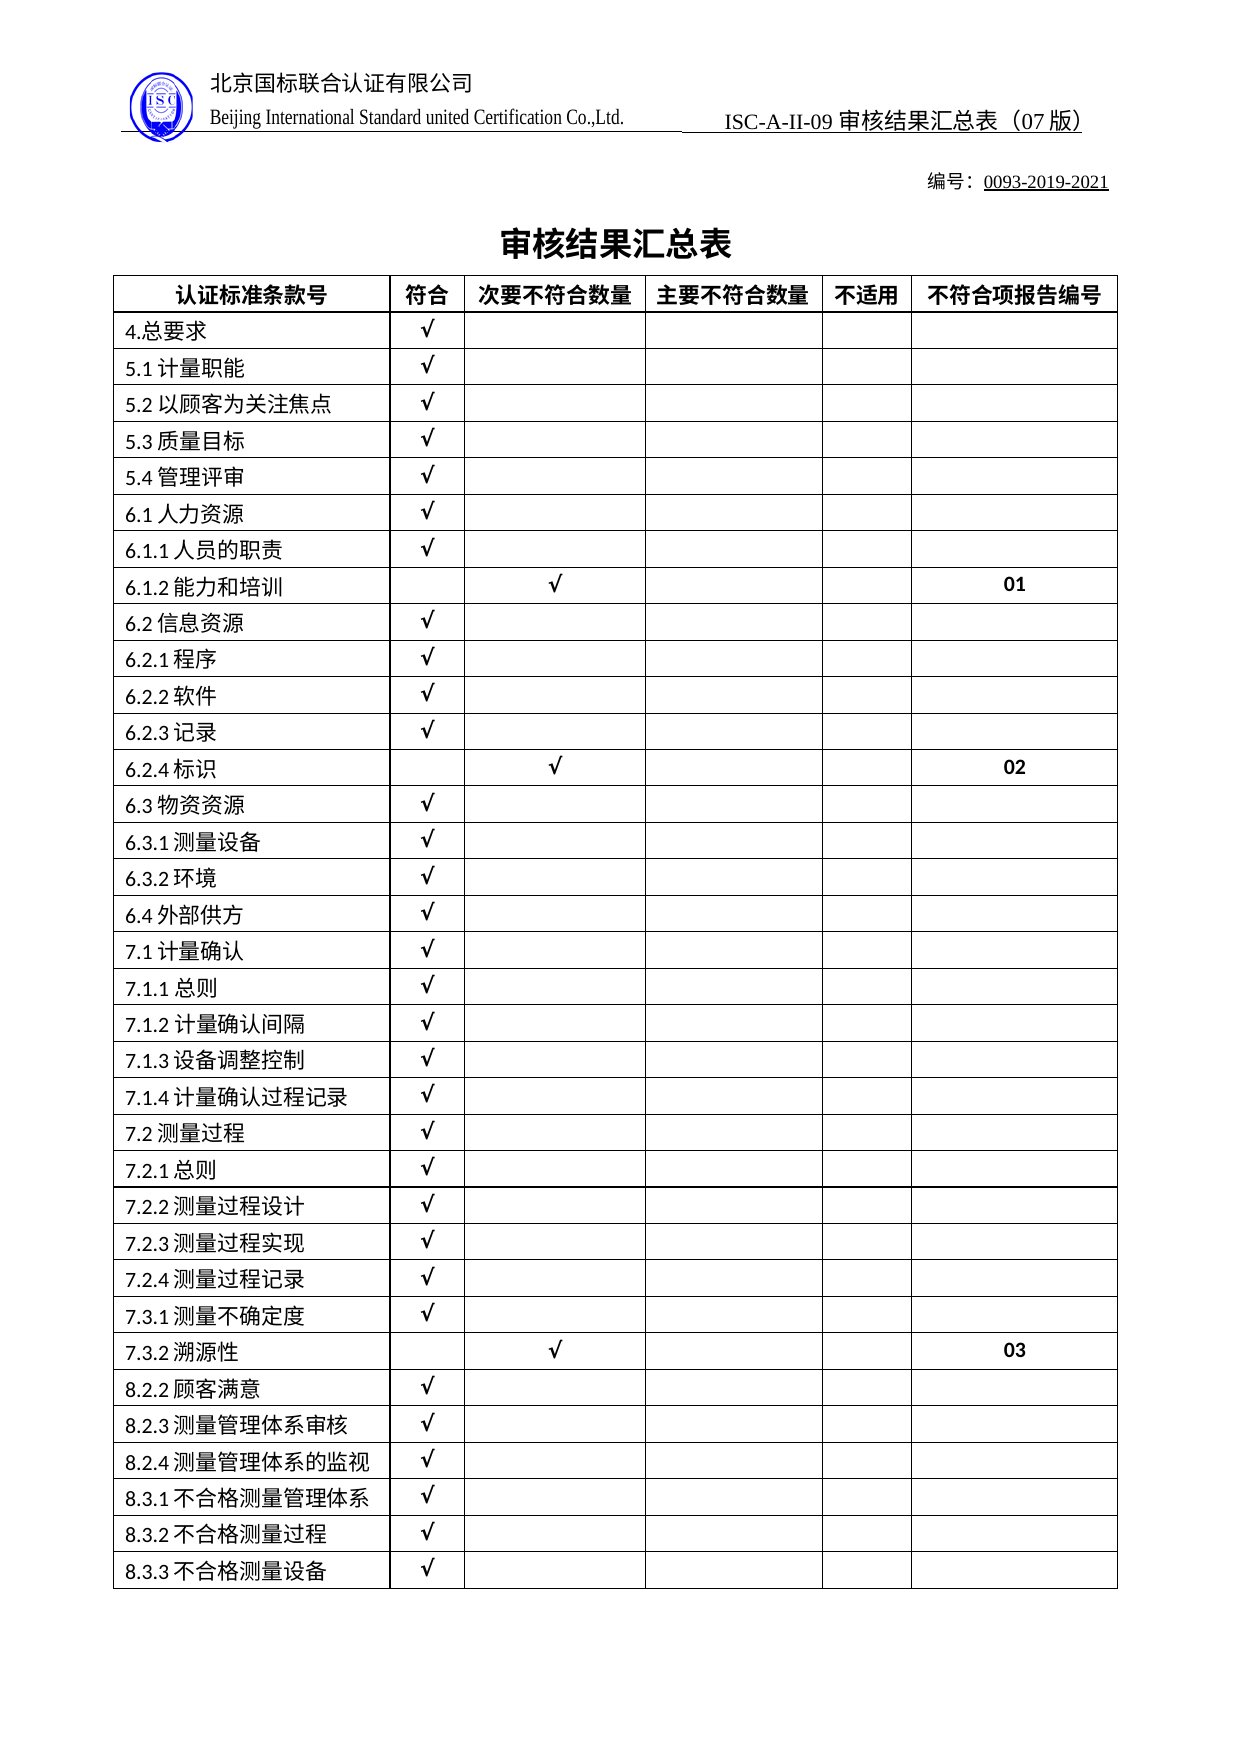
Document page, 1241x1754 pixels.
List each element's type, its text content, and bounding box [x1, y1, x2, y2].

table_cell 5.2 以顾客为关注焦点 [114, 385, 389, 421]
table_cell [823, 1005, 911, 1041]
table_cell 7.1.4计量确认过程记录 [114, 1078, 389, 1113]
table_cell 6.2.1程序 [114, 641, 389, 676]
table_cell 7.2.2测量过程设计 [114, 1188, 389, 1223]
table_cell [823, 1151, 911, 1186]
table_cell 4.总要求 [114, 313, 389, 348]
table_cell [646, 1552, 822, 1587]
table_cell 6.1人力资源 [114, 495, 389, 530]
table_cell [912, 1552, 1117, 1587]
table_cell 6.3 物资资源 [114, 786, 389, 822]
table_cell 6.4外部供方 [114, 896, 389, 931]
table_cell √ [391, 1443, 464, 1478]
table_cell [465, 1078, 645, 1113]
table_cell √ [391, 1188, 464, 1223]
table_cell [465, 786, 645, 822]
table_cell 7.2.4测量过程记录 [114, 1260, 389, 1296]
table_cell [646, 1078, 822, 1113]
table_cell [823, 385, 911, 421]
table_cell √ [391, 604, 464, 639]
table_cell [912, 1005, 1117, 1041]
table_cell [465, 1443, 645, 1478]
table_cell 8.2.4测量管理体系的监视 [114, 1443, 389, 1478]
table_cell [465, 1552, 645, 1587]
table_cell √ [391, 896, 464, 931]
table_cell √ [465, 568, 645, 603]
table_cell 5.1 计量职能 [114, 349, 389, 384]
table_cell [912, 604, 1117, 639]
table_cell [912, 932, 1117, 968]
table_cell [646, 1333, 822, 1369]
table_cell [646, 859, 822, 895]
table_cell [465, 313, 645, 348]
table_cell [912, 1370, 1117, 1405]
picture [129, 72, 192, 141]
table_cell √ [391, 313, 464, 348]
table_cell √ [391, 677, 464, 712]
table_cell √ [391, 932, 464, 968]
table_cell [823, 349, 911, 384]
table_cell [912, 495, 1117, 530]
table_cell 6.3.1测量设备 [114, 823, 389, 858]
table_cell [912, 531, 1117, 567]
table_cell [465, 859, 645, 895]
table_cell √ [391, 1552, 464, 1587]
table_cell [465, 1005, 645, 1041]
table_cell [823, 1260, 911, 1296]
table_cell 8.2.3测量管理体系审核 [114, 1406, 389, 1442]
table_cell [823, 1042, 911, 1077]
table_cell [391, 568, 464, 603]
table_cell [465, 969, 645, 1004]
table_cell √ [391, 1297, 464, 1332]
table_cell [823, 531, 911, 567]
table_cell [912, 385, 1117, 421]
table_cell 6.3.2环境 [114, 859, 389, 895]
table_cell [823, 1479, 911, 1514]
table_cell [465, 823, 645, 858]
table_cell √ [391, 495, 464, 530]
table_cell [465, 422, 645, 457]
table_cell [823, 1370, 911, 1405]
table_cell [912, 969, 1117, 1004]
table_cell [912, 1151, 1117, 1186]
table_header 不符合项报告编号 [912, 276, 1117, 311]
table_cell [912, 458, 1117, 494]
table_header 符合 [391, 276, 464, 311]
table_cell [823, 1516, 911, 1551]
table_cell 7.3.2溯源性 [114, 1333, 389, 1369]
table_cell [646, 1115, 822, 1150]
table_cell [465, 385, 645, 421]
table_cell [912, 641, 1117, 676]
table_cell [465, 458, 645, 494]
table_cell 6.2.4标识 [114, 750, 389, 785]
table_cell [912, 1115, 1117, 1150]
table_cell 01 [912, 568, 1117, 603]
table_cell [465, 641, 645, 676]
table_cell 7.1.1 总则 [114, 969, 389, 1004]
table_cell 7.2.1总则 [114, 1151, 389, 1186]
table_cell [912, 1443, 1117, 1478]
table_cell [646, 969, 822, 1004]
table_cell [823, 750, 911, 785]
text 编号：0093-2019-2021 [123, 164, 1108, 196]
table_cell √ [391, 1370, 464, 1405]
table_cell √ [391, 1005, 464, 1041]
table_cell 6.1.1人员的职责 [114, 531, 389, 567]
table_cell 6.2.2软件 [114, 677, 389, 712]
table_cell [646, 823, 822, 858]
table_cell [912, 677, 1117, 712]
table_cell [646, 750, 822, 785]
table_cell 6.1.2能力和培训 [114, 568, 389, 603]
table_cell 5.4 管理评审 [114, 458, 389, 494]
table_cell 8.3.3不合格测量设备 [114, 1552, 389, 1587]
table_cell [391, 1333, 464, 1369]
table_cell 8.3.1不合格测量管理体系 [114, 1479, 389, 1514]
table_cell 8.2.2顾客满意 [114, 1370, 389, 1405]
table_cell [912, 1516, 1117, 1551]
table_cell √ [391, 641, 464, 676]
table_cell 8.3.2不合格测量过程 [114, 1516, 389, 1551]
text 审核结果汇总表 [123, 210, 1108, 275]
table_cell [465, 1151, 645, 1186]
table_cell [823, 641, 911, 676]
table_cell [823, 932, 911, 968]
table_cell [823, 714, 911, 749]
table_cell [465, 1260, 645, 1296]
table_cell [912, 422, 1117, 457]
table_cell √ [391, 1260, 464, 1296]
table_cell √ [391, 1042, 464, 1077]
table_cell 03 [912, 1333, 1117, 1369]
table_header 次要不符合数量 [465, 276, 645, 311]
table_cell [646, 1516, 822, 1551]
table_cell [823, 1333, 911, 1369]
table_cell [912, 714, 1117, 749]
table_cell [823, 786, 911, 822]
table_cell [912, 1078, 1117, 1113]
table_cell [646, 1005, 822, 1041]
table_cell [465, 896, 645, 931]
table_cell [465, 677, 645, 712]
table_cell [912, 1406, 1117, 1442]
table_cell [823, 604, 911, 639]
table_cell [646, 1297, 822, 1332]
table_cell [646, 1370, 822, 1405]
table_cell 6.2.3记录 [114, 714, 389, 749]
table_cell [646, 1406, 822, 1442]
table_cell [646, 1443, 822, 1478]
table_cell √ [391, 1479, 464, 1514]
table_cell [912, 1479, 1117, 1514]
table_cell [646, 932, 822, 968]
table_cell [646, 313, 822, 348]
table_cell √ [465, 1333, 645, 1369]
table_cell [465, 1479, 645, 1514]
table_cell √ [391, 385, 464, 421]
table_cell 7.2.3测量过程实现 [114, 1224, 389, 1259]
table_cell [823, 458, 911, 494]
table_cell [465, 932, 645, 968]
table_cell √ [391, 1224, 464, 1259]
table_cell [823, 422, 911, 457]
table_cell √ [391, 531, 464, 567]
table_cell [823, 495, 911, 530]
table_cell 6.2信息资源 [114, 604, 389, 639]
table_cell [823, 1406, 911, 1442]
table_cell [646, 896, 822, 931]
table_cell [465, 495, 645, 530]
table_cell [646, 714, 822, 749]
table_cell [823, 1552, 911, 1587]
table_cell [823, 1443, 911, 1478]
table_cell 7.1.2 计量确认间隔 [114, 1005, 389, 1041]
table_cell [912, 313, 1117, 348]
table_cell 7.2 测量过程 [114, 1115, 389, 1150]
table_cell [465, 1370, 645, 1405]
table_cell [465, 714, 645, 749]
table_cell [823, 1188, 911, 1223]
table_cell [646, 568, 822, 603]
table_cell [912, 1260, 1117, 1296]
table_cell [823, 1115, 911, 1150]
table_cell [823, 1224, 911, 1259]
table_cell [823, 896, 911, 931]
table_cell [912, 349, 1117, 384]
table_cell √ [391, 786, 464, 822]
table_cell √ [391, 714, 464, 749]
table_cell [646, 385, 822, 421]
table_cell [646, 422, 822, 457]
table_cell [823, 1297, 911, 1332]
table_cell √ [391, 859, 464, 895]
table_header 认证标准条款号 [114, 276, 389, 311]
table_cell [646, 1224, 822, 1259]
table_cell [646, 1042, 822, 1077]
table_cell [465, 1224, 645, 1259]
table_cell [646, 531, 822, 567]
table_cell [465, 1115, 645, 1150]
table_cell [912, 823, 1117, 858]
table_cell √ [391, 1151, 464, 1186]
table_cell [465, 349, 645, 384]
table_cell √ [391, 349, 464, 384]
table_cell √ [465, 750, 645, 785]
table_cell [823, 677, 911, 712]
table_cell [646, 786, 822, 822]
table_cell [465, 531, 645, 567]
table_cell [823, 568, 911, 603]
table_cell [912, 786, 1117, 822]
table_cell [912, 1042, 1117, 1077]
table_cell [646, 677, 822, 712]
table_cell [465, 1297, 645, 1332]
table_cell [465, 1516, 645, 1551]
table_cell [823, 969, 911, 1004]
table_header 主要不符合数量 [646, 276, 822, 311]
table_cell [646, 349, 822, 384]
table_cell [465, 1042, 645, 1077]
table_cell [823, 823, 911, 858]
table_cell √ [391, 969, 464, 1004]
table_cell 5.3 质量目标 [114, 422, 389, 457]
table_cell [646, 641, 822, 676]
table_cell [912, 1224, 1117, 1259]
table_cell 7.3.1测量不确定度 [114, 1297, 389, 1332]
table_cell 7.1计量确认 [114, 932, 389, 968]
table_cell √ [391, 1516, 464, 1551]
table_cell √ [391, 823, 464, 858]
table_cell √ [391, 1078, 464, 1113]
table_cell [646, 1260, 822, 1296]
table_cell [912, 1297, 1117, 1332]
table_cell [912, 1188, 1117, 1223]
table_cell [646, 604, 822, 639]
table_cell [465, 604, 645, 639]
table_cell [646, 458, 822, 494]
table_cell √ [391, 422, 464, 457]
table_cell [912, 896, 1117, 931]
table_cell [646, 1479, 822, 1514]
table_cell 02 [912, 750, 1117, 785]
table_cell √ [391, 1115, 464, 1150]
table_cell √ [391, 1406, 464, 1442]
table_cell [823, 1078, 911, 1113]
table_cell [465, 1406, 645, 1442]
table_cell 7.1.3设备调整控制 [114, 1042, 389, 1077]
table_cell [646, 495, 822, 530]
table_cell [646, 1151, 822, 1186]
table_cell [391, 750, 464, 785]
table_header 不适用 [823, 276, 911, 311]
table_cell √ [391, 458, 464, 494]
table_cell [646, 1188, 822, 1223]
table_cell [823, 859, 911, 895]
table_cell [465, 1188, 645, 1223]
table_cell [823, 313, 911, 348]
table_cell [912, 859, 1117, 895]
